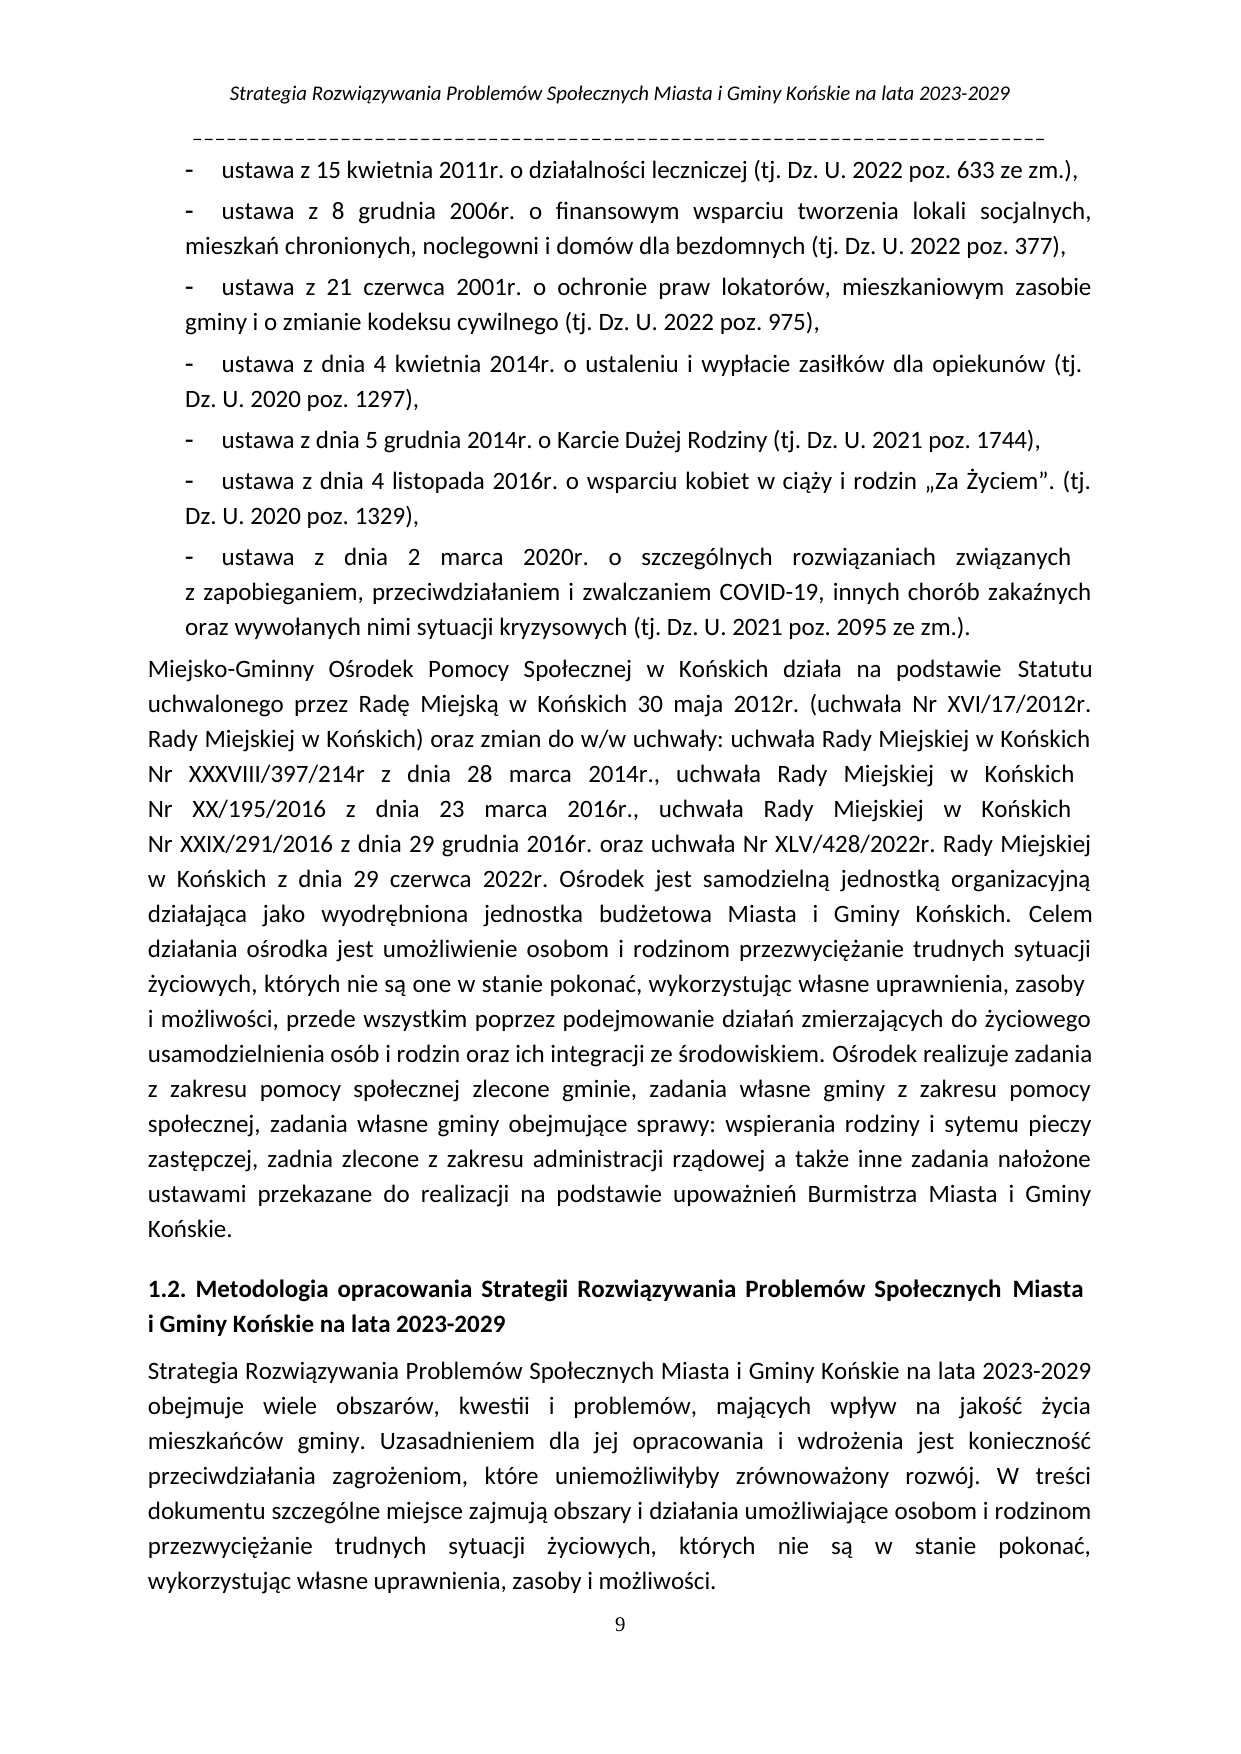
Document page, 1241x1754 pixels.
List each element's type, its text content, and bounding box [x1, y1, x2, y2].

list ustawa z 21 czerwca 2001r. o ochronie praw lokatorów, mieszkaniowym zasobie gminy i o zmianie kodeksu cywilnego (tj. Dz. U. 2022 poz. 975), [185, 272, 1092, 337]
list ustawa z dnia 5 grudnia 2014r. o Karcie Dużej Rodziny (tj. Dz. U. 2021 poz. 1744), [185, 424, 1092, 454]
list ustawa z dnia 2 marca 2020r. o szczególnych rozwiązaniach związanych z zapobieganiem, przeciwdziałaniem i zwalczaniem COVID-19, innych chorób zakaźnych oraz wywołanych nimi sytuacji kryzysowych (tj. Dz. U. 2021 poz. 2095 ze zm.). [185, 542, 1092, 642]
text Strategia Rozwiązywania Problemów Społecznych Miasta i Gminy Końskie na lata 2023-2029 obejmuje wiele obszarów, kwestii i problemów, mających wpływ na jakość życia mieszkańców gminy. Uzasadnieniem dla jej opracowania i wdrożenia jest konieczność przeciwdziałania zagrożeniom, które uniemożliwiłyby zrównoważony rozwój. W treści dokumentu szczególne miejsce zajmują obszary i działania umożliwiające osobom i rodzinom przezwyciężanie trudnych sytuacji życiowych, których nie są w stanie pokonać, wykorzystując własne uprawnienia, zasoby i możliwości. [148, 1355, 1092, 1596]
list ustawa z 8 grudnia 2006r. o finansowym wsparciu tworzenia lokali socjalnych, mieszkań chronionych, noclegowni i domów dla bezdomnych (tj. Dz. U. 2022 poz. 377), [185, 195, 1092, 261]
list ustawa z dnia 4 listopada 2016r. o wsparciu kobiet w ciąży i rodzin „Za Życiem”. (tj. Dz. U. 2020 poz. 1329), [185, 465, 1092, 531]
text Miejsko-Gminny Ośrodek Pomocy Społecznej w Końskich działa na podstawie Statutu uchwalonego przez Radę Miejską w Końskich 30 maja 2012r. (uchwała Nr XVI/17/2012r. Rady Miejskiej w Końskich) oraz zmian do w/w uchwały: uchwała Rady Miejskiej w Końskich Nr XXXVIII/397/214r z dnia 28 marca 2014r., uchwała Rady Miejskiej w Końskich Nr XX/195/2016 z dnia 23 marca 2016r., uchwała Rady Miejskiej w Końskich Nr XXIX/291/2016 z dnia 29 grudnia 2016r. oraz uchwała Nr XLV/428/2022r. Rady Miejskiej w Końskich z dnia 29 czerwca 2022r. Ośrodek jest samodzielną jednostką organizacyjną działająca jako wyodrębniona jednostka budżetowa Miasta i Gminy Końskich. Celem działania ośrodka jest umożliwienie osobom i rodzinom przezwyciężanie trudnych sytuacji życiowych, których nie są one w stanie pokonać, wykorzystując własne uprawnienia, zasoby i możliwości, przede wszystkim poprzez podejmowanie działań zmierzających do życiowego usamodzielnienia osób i rodzin oraz ich integracji ze środowiskiem. Ośrodek realizuje zadania z zakresu pomocy społecznej zlecone gminie, zadania własne gminy z zakresu pomocy społecznej, zadania własne gminy obejmujące sprawy: wspierania rodziny i sytemu pieczy zastępczej, zadnia zlecone z zakresu administracji rządowej a także inne zadania nałożone ustawami przekazane do realizacji na podstawie upoważnień Burmistrza Miasta i Gminy Końskie. [148, 653, 1092, 1243]
list ustawa z 15 kwietnia 2011r. o działalności leczniczej (tj. Dz. U. 2022 poz. 633 ze zm.), [185, 154, 1092, 184]
subtitle 1.2. Metodologia opracowania Strategii Rozwiązywania Problemów Społecznych Miasta i Gminy Końskie na lata 2023-2029 [148, 1273, 1092, 1338]
list ustawa z dnia 4 kwietnia 2014r. o ustaleniu i wypłacie zasiłków dla opiekunów (tj. Dz. U. 2020 poz. 1297), [185, 348, 1092, 413]
